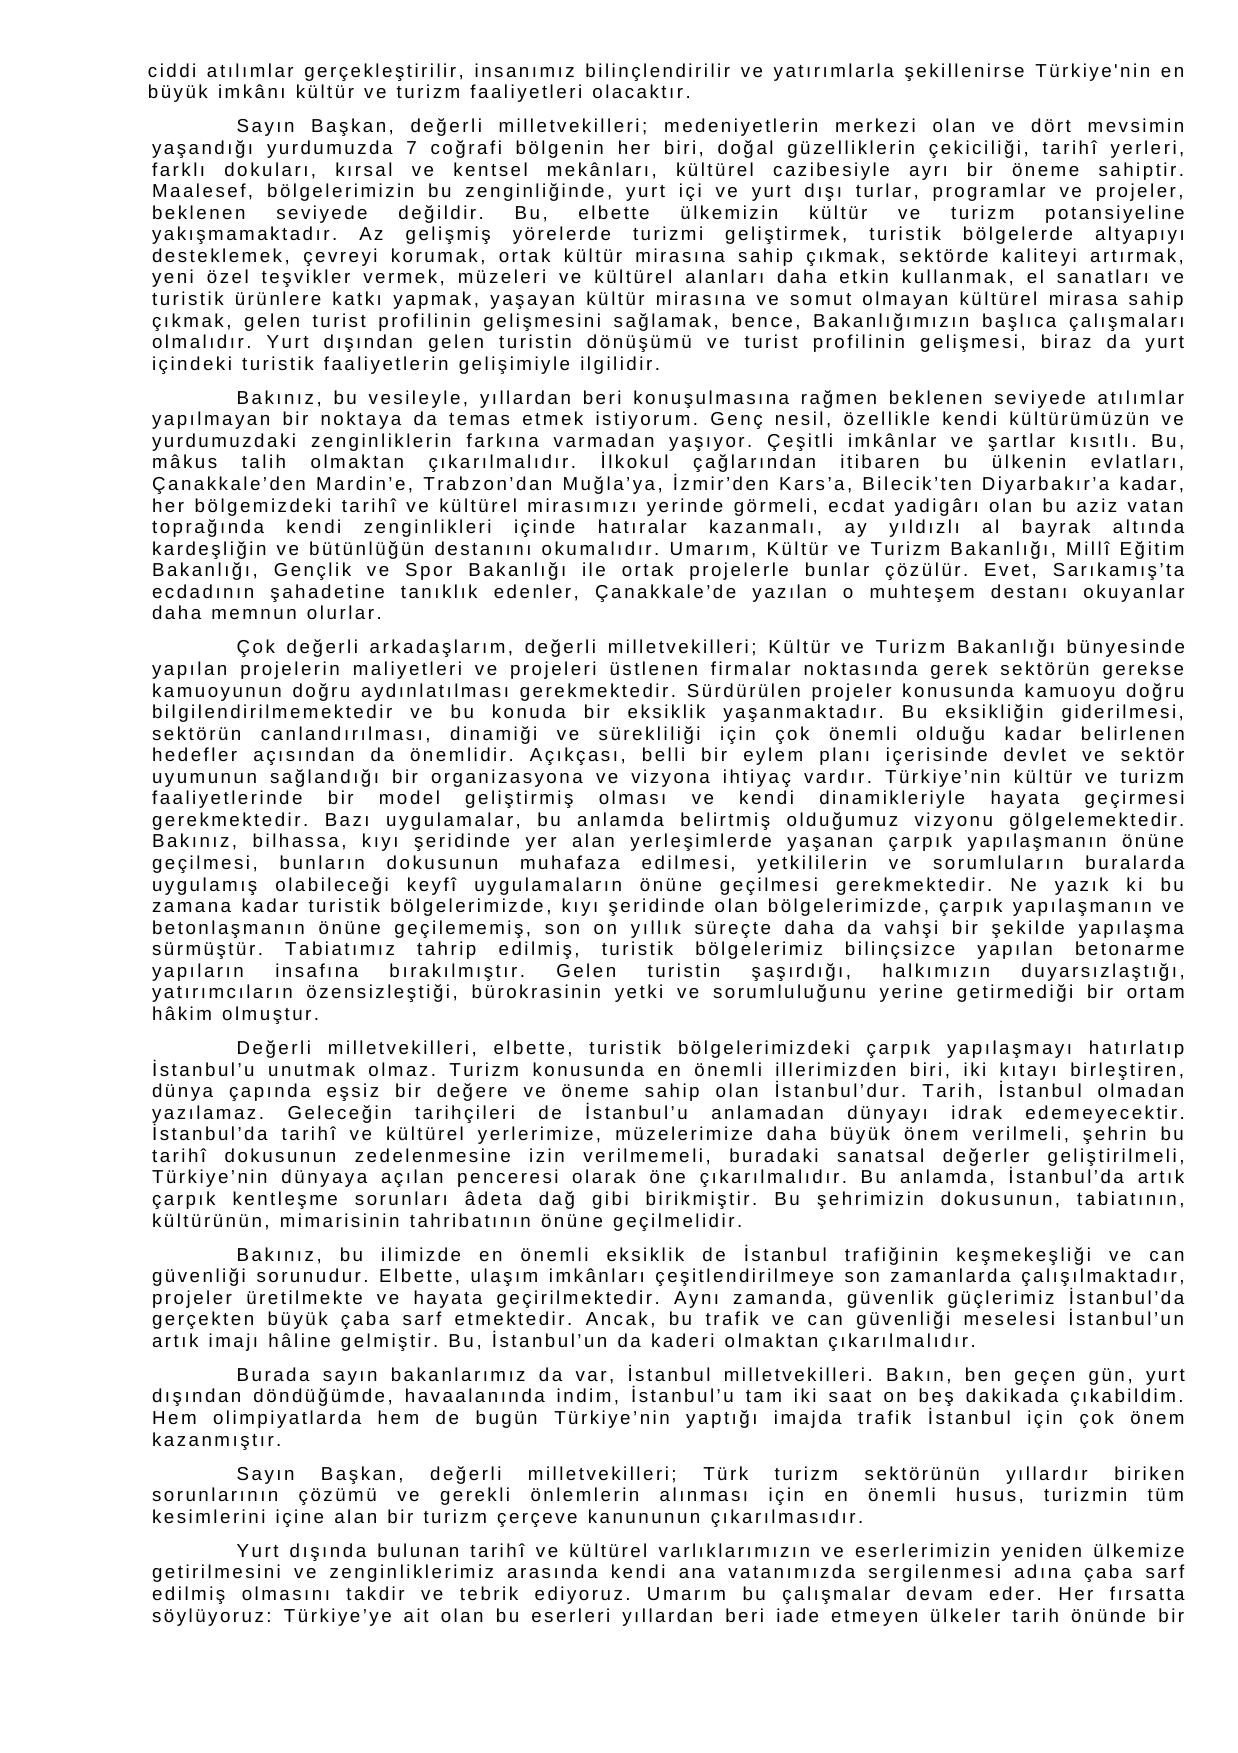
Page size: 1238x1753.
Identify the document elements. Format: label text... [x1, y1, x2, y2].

text Bakınız, bu ilimizde en önemli eksiklik de İstanbul trafiğinin keşmekeşliği ve can güvenliği sorunudur. Elbette, ulaşım imkânları çeşitlendirilmeye son zamanlarda çalışılmaktadır, projeler üretilmekte ve hayata geçirilmektedir. Aynı zamanda, güvenlik güçlerimiz İstanbul’da gerçekten büyük çaba sarf etmektedir. Ancak, bu trafik ve can güvenliği meselesi İstanbul’un artık imajı hâline gelmiştir. Bu, İstanbul’un da kaderi olmaktan çıkarılmalıdır. [152, 1243, 1186, 1351]
text Sayın Başkan, değerli milletvekilleri; Türk turizm sektörünün yıllardır biriken sorunlarının çözümü ve gerekli önlemlerin alınması için en önemli husus, turizmin tüm kesimlerini içine alan bir turizm çerçeve kanununun çıkarılmasıdır. [152, 1462, 1186, 1527]
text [148, 60, 1186, 103]
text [152, 1540, 1186, 1626]
text Çok değerli arkadaşlarım, değerli milletvekilleri; Kültür ve Turizm Bakanlığı bünyesinde yapılan projelerin maliyetleri ve projeleri üstlenen firmalar noktasında gerek sektörün gerekse kamuoyunun doğru aydınlatılması gerekmektedir. Sürdürülen projeler konusunda kamuoyu doğru bilgilendirilmemektedir ve bu konuda bir eksiklik yaşanmaktadır. Bu eksikliğin giderilmesi, sektörün canlandırılması, dinamiği ve sürekliliği için çok önemli olduğu kadar belirlenen hedefler açısından da önemlidir. Açıkçası, belli bir eylem planı içerisinde devlet ve sektör uyumunun sağlandığı bir organizasyona ve vizyona ihtiyaç vardır. Türkiye’nin kültür ve turizm faaliyetlerinde bir model geliştirmiş olması ve kendi dinamikleriyle hayata geçirmesi gerekmektedir. Bazı uygulamalar, bu anlamda belirtmiş olduğumuz vizyonu gölgelemektedir. Bakınız, bilhassa, kıyı şeridinde yer alan yerleşimlerde yaşanan çarpık yapılaşmanın önüne geçilmesi, bunların dokusunun muhafaza edilmesi, yetkililerin ve sorumluların buralarda uygulamış olabileceği keyfî uygulamaların önüne geçilmesi gerekmektedir. Ne yazık ki bu zamana kadar turistik bölgelerimizde, kıyı şeridinde olan bölgelerimizde, çarpık yapılaşmanın ve betonlaşmanın önüne geçilememiş, son on yıllık süreçte daha da vahşi bir şekilde yapılaşma sürmüştür. Tabiatımız tahrip edilmiş, turistik bölgelerimiz bilinçsizce yapılan betonarme yapıların insafına bırakılmıştır. Gelen turistin şaşırdığı, halkımızın duyarsızlaştığı, yatırımcıların özensizleştiği, bürokrasinin yetki ve sorumluluğunu yerine getirmediği bir ortam hâkim olmuştur. [152, 636, 1186, 1024]
text Değerli milletvekilleri, elbette, turistik bölgelerimizdeki çarpık yapılaşmayı hatırlatıp İstanbul’u unutmak olmaz. Turizm konusunda en önemli illerimizden biri, iki kıtayı birleştiren, dünya çapında eşsiz bir değere ve öneme sahip olan İstanbul’dur. Tarih, İstanbul olmadan yazılamaz. Geleceğin tarihçileri de İstanbul’u anlamadan dünyayı idrak edemeyecektir. İstanbul’da tarihî ve kültürel yerlerimize, müzelerimize daha büyük önem verilmeli, şehrin bu tarihî dokusunun zedelenmesine izin verilmemeli, buradaki sanatsal değerler geliştirilmeli, Türkiye’nin dünyaya açılan penceresi olarak öne çıkarılmalıdır. Bu anlamda, İstanbul’da artık çarpık kentleşme sorunları âdeta dağ gibi birikmiştir. Bu şehrimizin dokusunun, tabiatının, kültürünün, mimarisinin tahribatının önüne geçilmelidir. [152, 1037, 1186, 1231]
text Bakınız, bu vesileyle, yıllardan beri konuşulmasına rağmen beklenen seviyede atılımlar yapılmayan bir noktaya da temas etmek istiyorum. Genç nesil, özellikle kendi kültürümüzün ve yurdumuzdaki zenginliklerin farkına varmadan yaşıyor. Çeşitli imkânlar ve şartlar kısıtlı. Bu, mâkus talih olmaktan çıkarılmalıdır. İlkokul çağlarından itibaren bu ülkenin evlatları, Çanakkale’den Mardin’e, Trabzon’dan Muğla’ya, İzmir’den Kars’a, Bilecik’ten Diyarbakır’a kadar, her bölgemizdeki tarihî ve kültürel mirasımızı yerinde görmeli, ecdat yadigârı olan bu aziz vatan toprağında kendi zenginlikleri içinde hatıralar kazanmalı, ay yıldızlı al bayrak altında kardeşliğin ve bütünlüğün destanını okumalıdır. Umarım, Kültür ve Turizm Bakanlığı, Millî Eğitim Bakanlığı, Gençlik ve Spor Bakanlığı ile ortak projelerle bunlar çözülür. Evet, Sarıkamış’ta ecdadının şahadetine tanıklık edenler, Çanakkale’de yazılan o muhteşem destanı okuyanlar daha memnun olurlar. [152, 387, 1186, 624]
text Burada sayın bakanlarımız da var, İstanbul milletvekilleri. Bakın, ben geçen gün, yurt dışından döndüğümde, havaalanında indim, İstanbul’u tam iki saat on beş dakikada çıkabildim. Hem olimpiyatlarda hem de bugün Türkiye’nin yaptığı imajda trafik İstanbul için çok önem kazanmıştır. [152, 1364, 1186, 1450]
text Sayın Başkan, değerli milletvekilleri; medeniyetlerin merkezi olan ve dört mevsimin yaşandığı yurdumuzda 7 coğrafi bölgenin her biri, doğal güzelliklerin çekiciliği, tarihî yerleri, farklı dokuları, kırsal ve kentsel mekânları, kültürel cazibesiyle ayrı bir öneme sahiptir. Maalesef, bölgelerimizin bu zenginliğinde, yurt içi ve yurt dışı turlar, programlar ve projeler, beklenen seviyede değildir. Bu, elbette ülkemizin kültür ve turizm potansiyeline yakışmamaktadır. Az gelişmiş yörelerde turizmi geliştirmek, turistik bölgelerde altyapıyı desteklemek, çevreyi korumak, ortak kültür mirasına sahip çıkmak, sektörde kaliteyi artırmak, yeni özel teşvikler vermek, müzeleri ve kültürel alanları daha etkin kullanmak, el sanatları ve turistik ürünlere katkı yapmak, yaşayan kültür mirasına ve somut olmayan kültürel mirasa sahip çıkmak, gelen turist profilinin gelişmesini sağlamak, bence, Bakanlığımızın başlıca çalışmaları olmalıdır. Yurt dışından gelen turistin dönüşümü ve turist profilinin gelişmesi, biraz da yurt içindeki turistik faaliyetlerin gelişimiyle ilgilidir. [152, 115, 1186, 374]
